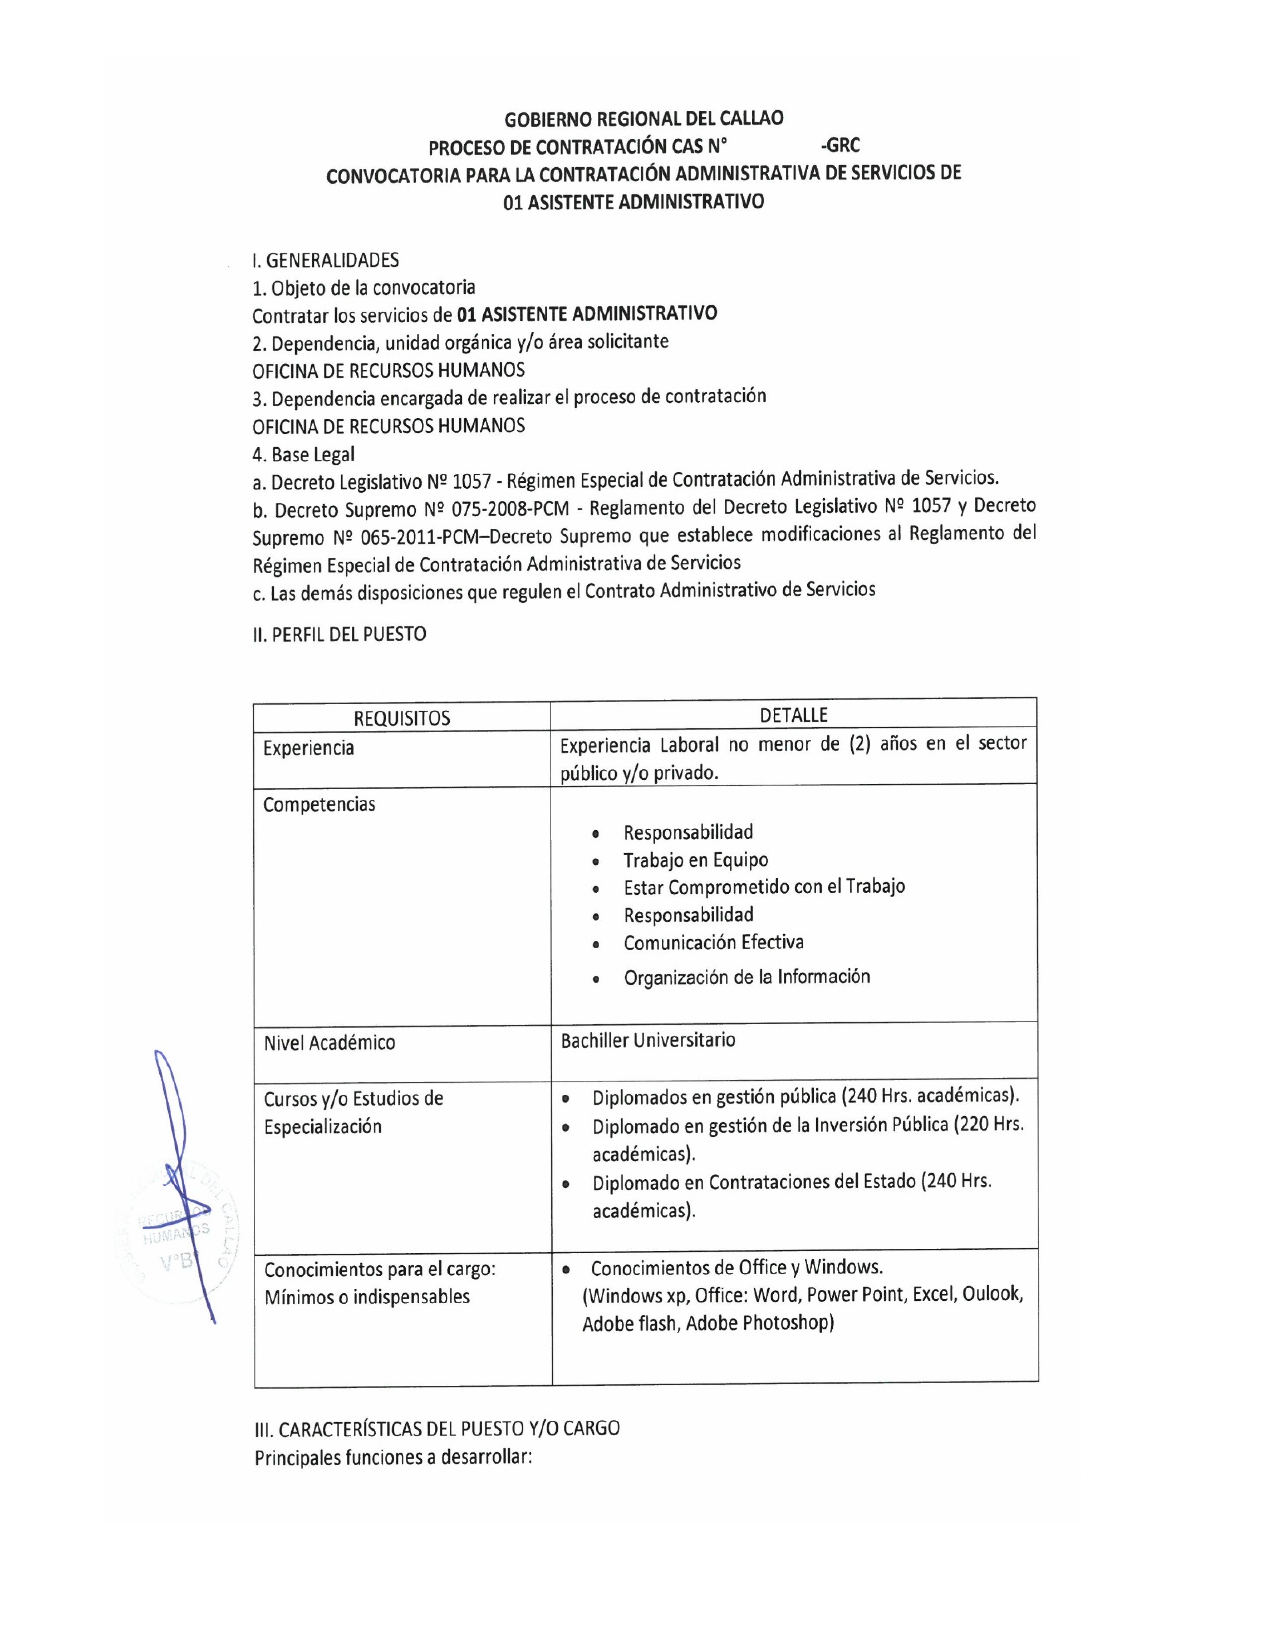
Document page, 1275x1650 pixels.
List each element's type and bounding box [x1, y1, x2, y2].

picture [103, 57, 1082, 1522]
